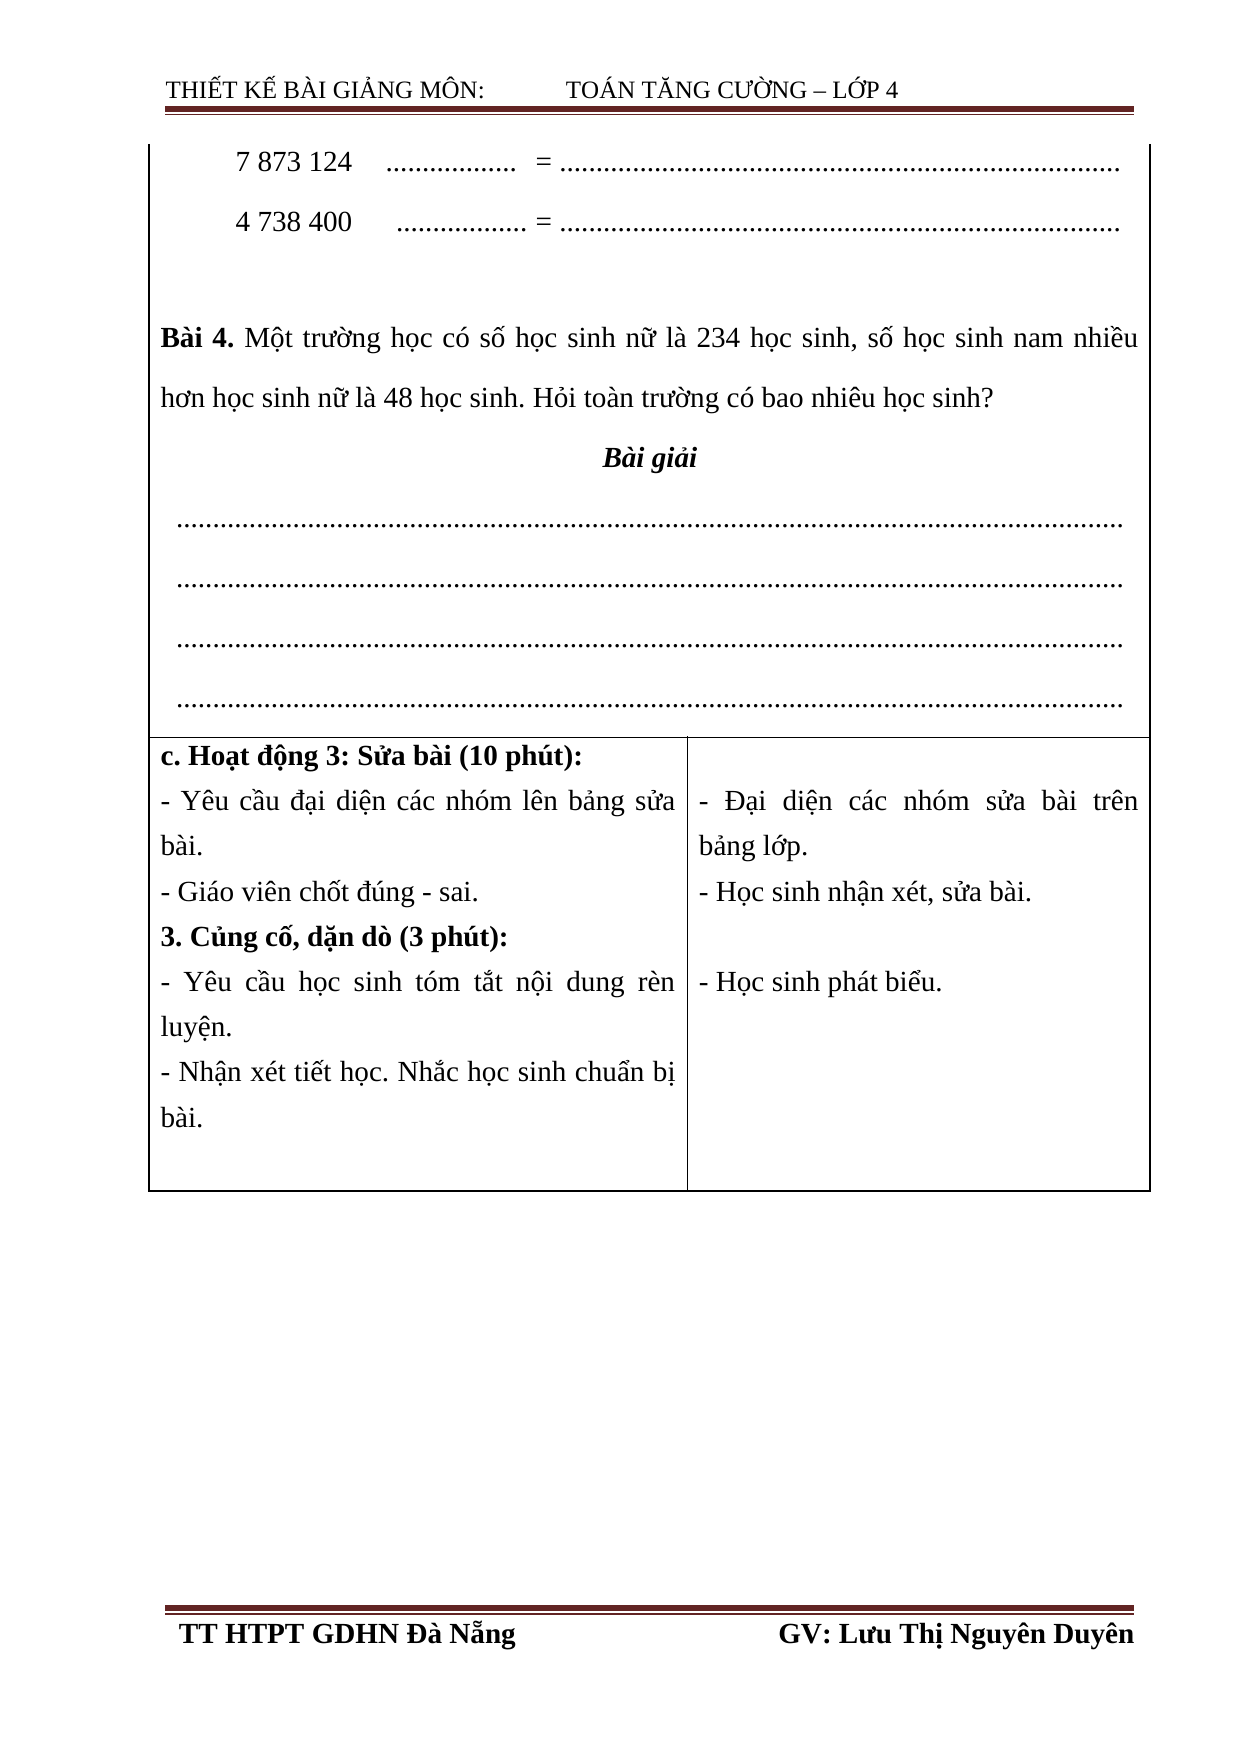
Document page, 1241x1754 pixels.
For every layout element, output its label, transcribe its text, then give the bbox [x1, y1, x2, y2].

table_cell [150, 144, 1149, 260]
table_cell c. Hoạt động 3: Sửa bài (10 phút): - Yêu cầu đại diện các nhóm lên bảng sửa bài. - Giáo viên chốt đúng - sai. 3. Củng cố, dặn dò (3 phút): - Yêu cầu học sinh tóm tắt nội dung rèn luyện. - Nhận xét tiết học. Nhắc học sinh chuẩn bị bài. [150, 738, 687, 1190]
table_cell - Đại diện các nhóm sửa bài trên bảng lớp. - Học sinh nhận xét, sửa bài. - Học sinh phát biểu. [688, 738, 1149, 1190]
table_cell Bài 4. Một trường học có số học sinh nữ là 234 học sinh, số học sinh nam nhiều hơn học sinh nữ là 48 học sinh. Hỏi toàn trường có bao nhiêu học sinh? Bài giải .................................................................................................................................. .................................................................................................................................. .................................................................................................................................. .................................................................................................................................. [150, 260, 1149, 736]
